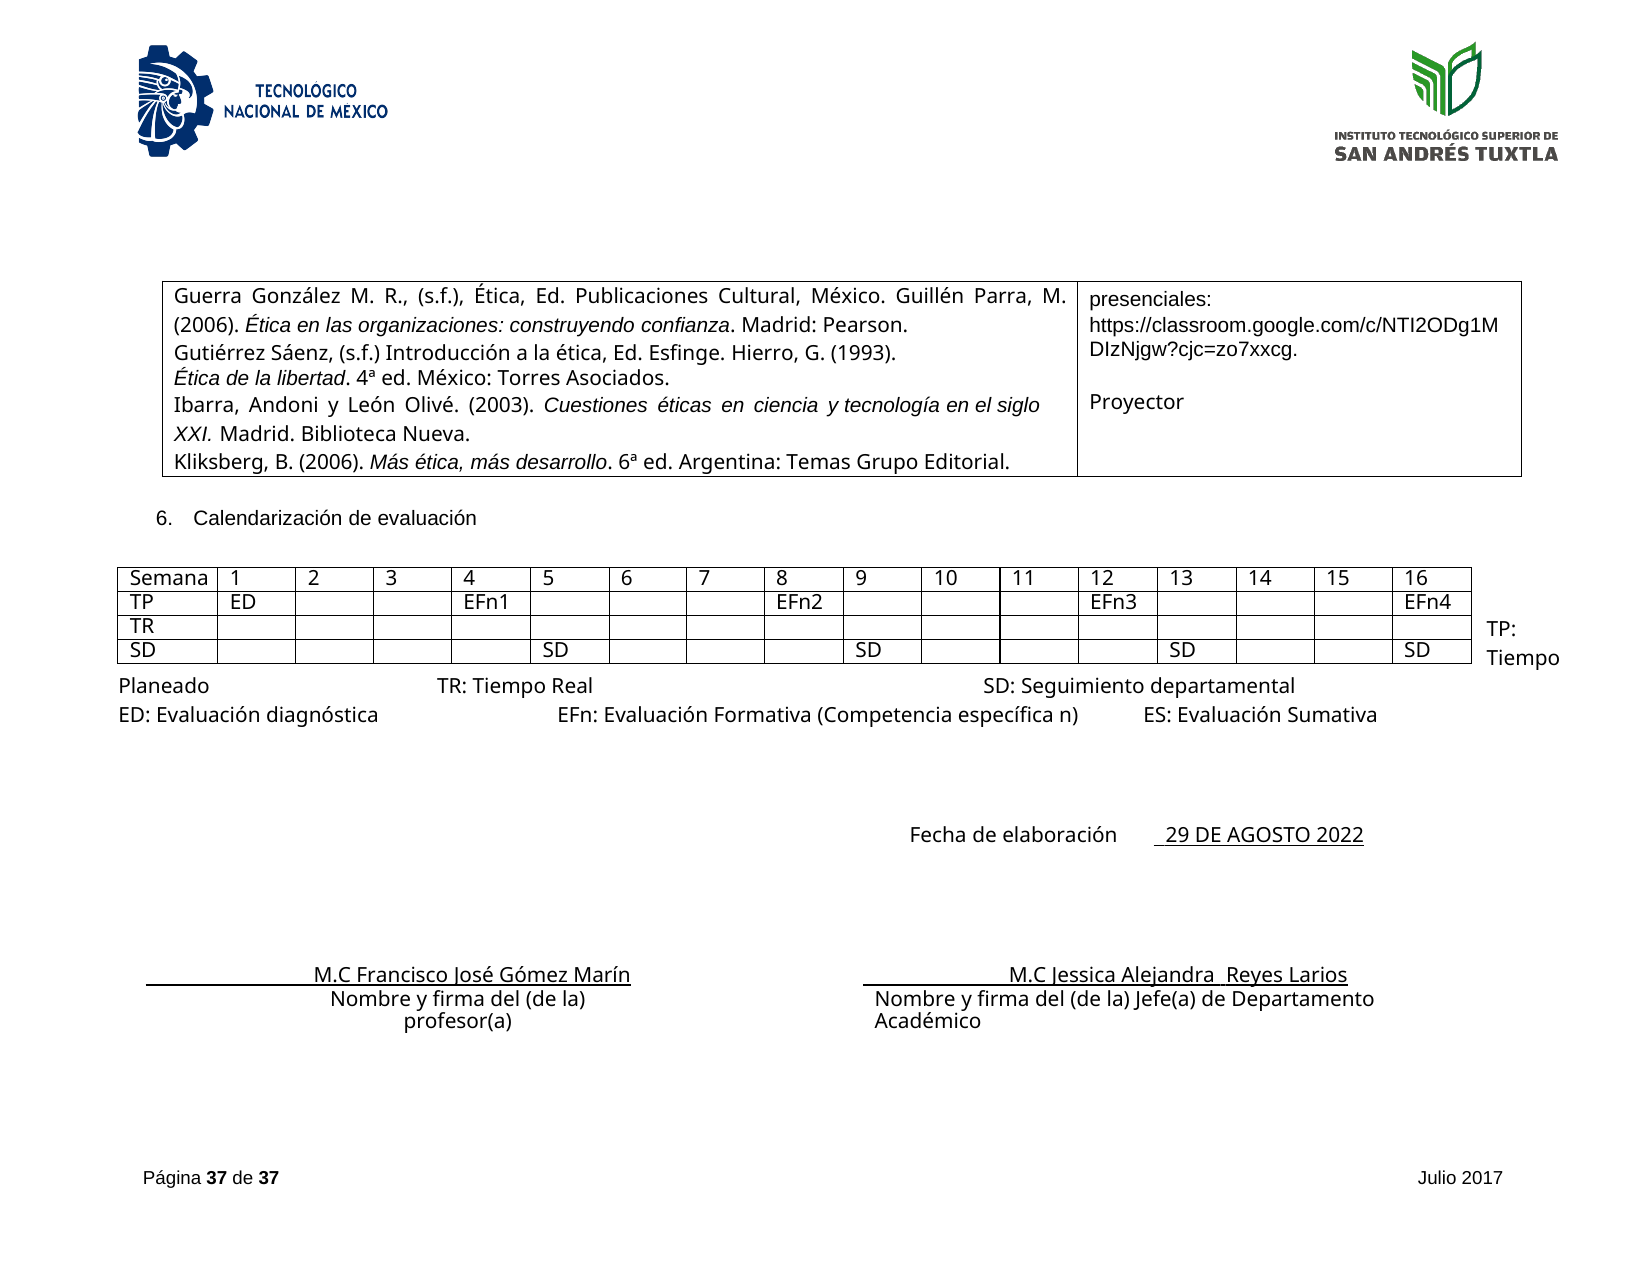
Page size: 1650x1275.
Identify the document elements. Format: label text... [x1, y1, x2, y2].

table_cell [296, 640, 373, 663]
table_header 29 DE AGOSTO 2022 [1148, 826, 1392, 849]
table_cell [1393, 616, 1471, 639]
table_header M.C Francisco José Gómez Marín [237, 965, 766, 989]
table_header M.C Jessica Alejandra Reyes Larios [766, 965, 1482, 989]
table_cell ED [218, 592, 295, 615]
table_cell [765, 640, 843, 663]
table_cell [922, 592, 999, 615]
table_cell [374, 640, 451, 663]
table_header 4 [452, 568, 530, 591]
table_cell Nombre y firma del (de la) profesor(a) [237, 989, 766, 1033]
table_cell [687, 592, 764, 615]
table_header 16 [1393, 568, 1471, 591]
table_cell [296, 592, 373, 615]
table_cell [374, 592, 451, 615]
table_cell [610, 616, 686, 639]
table_cell TR [118, 616, 217, 639]
table_cell EFn1 [452, 592, 530, 615]
table_cell SD [1158, 640, 1236, 663]
table_cell SD [844, 640, 921, 663]
table_cell [1158, 592, 1236, 615]
table_cell [1079, 640, 1157, 663]
table_cell [765, 616, 843, 639]
table_cell EFn2 [765, 592, 843, 615]
table_cell TP [118, 592, 217, 615]
table_cell [1315, 640, 1392, 663]
picture [128, 41, 397, 161]
table_cell SD [531, 640, 609, 663]
table_cell Nombre y firma del (de la) Jefe(a) de Departamento Académico [766, 989, 1482, 1033]
table_cell [1237, 640, 1314, 663]
table_cell [844, 616, 921, 639]
table_cell [1001, 640, 1078, 663]
table_cell [922, 640, 999, 663]
table_header 7 [687, 568, 764, 591]
table_cell [531, 616, 609, 639]
table_header Fecha de elaboración [909, 826, 1148, 849]
table_header 1 [218, 568, 295, 591]
table_cell [687, 640, 764, 663]
table_cell [452, 616, 530, 639]
table_header 15 [1315, 568, 1392, 591]
table_cell [1001, 592, 1078, 615]
picture [1335, 41, 1558, 161]
table_cell [374, 616, 451, 639]
table_header 9 [844, 568, 921, 591]
table_cell [1315, 592, 1392, 615]
table_cell [452, 640, 530, 663]
table_header 6 [610, 568, 686, 591]
table_header Semana [118, 568, 217, 591]
text ED: Evaluación diagnóstica EFn: Evaluación Formativa (Competencia específica n) ES: Evaluación Sumativa [118, 700, 1565, 728]
table_header 12 [1079, 568, 1157, 591]
table_header 5 [531, 568, 609, 591]
table_cell [922, 616, 999, 639]
list Calendarización de evaluación [156, 505, 1565, 529]
table_cell [1079, 616, 1157, 639]
table_cell SD [118, 640, 217, 663]
table_cell [1158, 616, 1236, 639]
table_header 13 [1158, 568, 1236, 591]
table_cell [531, 592, 609, 615]
table_header 14 [1237, 568, 1314, 591]
table_header 8 [765, 568, 843, 591]
table_cell [844, 592, 921, 615]
table_cell SD [1393, 640, 1471, 663]
table_cell [610, 640, 686, 663]
table_cell [296, 616, 373, 639]
text TP: Tiempo Planeado TR: Tiempo Real SD: Seguimiento departamental [118, 614, 1565, 700]
table_cell [1237, 616, 1314, 639]
table_header 3 [374, 568, 451, 591]
table_cell [218, 640, 295, 663]
table_cell [218, 616, 295, 639]
table_cell EFn3 [1079, 592, 1157, 615]
table_cell [1001, 616, 1078, 639]
table_header 10 [922, 568, 999, 591]
table_cell [1315, 616, 1392, 639]
table_cell EFn4 [1393, 592, 1471, 615]
table_header 11 [1001, 568, 1078, 591]
table_cell [1237, 592, 1314, 615]
table_header 2 [296, 568, 373, 591]
table_cell [687, 616, 764, 639]
table_cell [610, 592, 686, 615]
